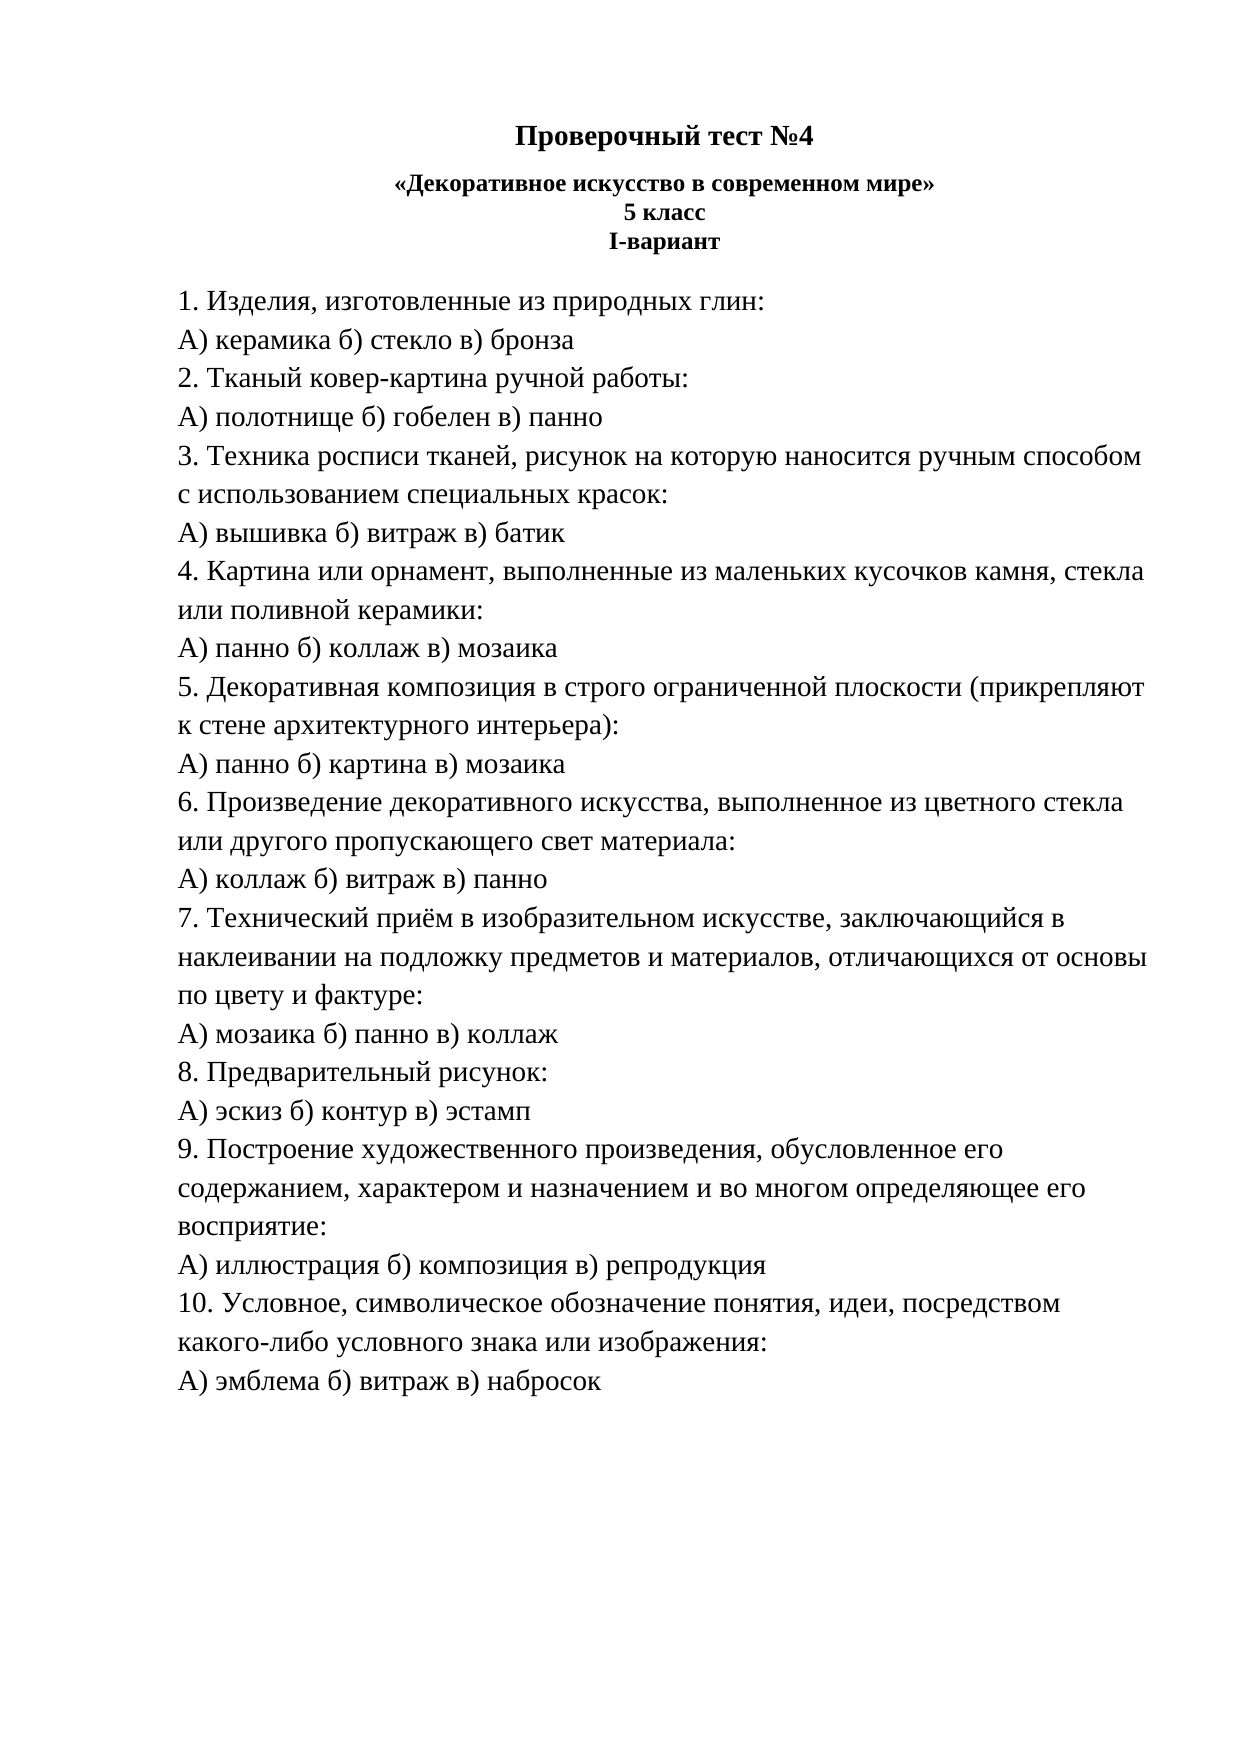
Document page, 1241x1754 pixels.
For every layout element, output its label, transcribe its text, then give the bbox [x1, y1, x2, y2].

text А) вышивка б) витраж в) батик [177, 515, 1152, 548]
text А) коллаж б) витраж в) панно [177, 862, 1152, 895]
text А) эскиз б) контур в) эстамп [177, 1093, 1152, 1126]
text Проверочный тест №4 [177, 118, 1152, 152]
text 6. Произведение декоративного искусства, выполненное из цветного стекла или другого пропускающего свет материала: [177, 784, 1152, 857]
text А) панно б) картина в) мозаика [177, 746, 1152, 779]
text 2. Тканый ковер-картина ручной работы: [177, 361, 1152, 394]
text 10. Условное, символическое обозначение понятия, идеи, посредством какого-либо условного знака или изображения: [177, 1286, 1152, 1358]
text 7. Технический приём в изобразительном искусстве, заключающийся в наклеивании на подложку предметов и материалов, отличающихся от основы по цвету и фактуре: [177, 900, 1152, 1011]
text А) мозаика б) панно в) коллаж [177, 1016, 1152, 1049]
text 5 класс [177, 197, 1152, 226]
text А) эмблема б) витраж в) набросок [177, 1363, 1152, 1396]
text 9. Построение художественного произведения, обусловленное его содержанием, характером и назначением и во многом определяющее его восприятие: [177, 1131, 1152, 1242]
text А) панно б) коллаж в) мозаика [177, 630, 1152, 664]
text А) керамика б) стекло в) бронза [177, 322, 1152, 356]
text А) иллюстрация б) композиция в) репродукция [177, 1247, 1152, 1281]
text 5. Декоративная композиция в строго ограниченной плоскости (прикрепляют к стене архитектурного интерьера): [177, 669, 1152, 741]
text 3. Техника росписи тканей, рисунок на которую наносится ручным способом с использованием специальных красок: [177, 438, 1152, 510]
text I-вариант [177, 226, 1152, 255]
text 1. Изделия, изготовленные из природных глин: [177, 283, 1152, 317]
text 4. Картина или орнамент, выполненные из маленьких кусочков камня, стекла или поливной керамики: [177, 553, 1152, 625]
text «Декоративное искусство в современном мире» [177, 168, 1152, 197]
text 8. Предварительный рисунок: [177, 1054, 1152, 1088]
text А) полотнище б) гобелен в) панно [177, 399, 1152, 433]
